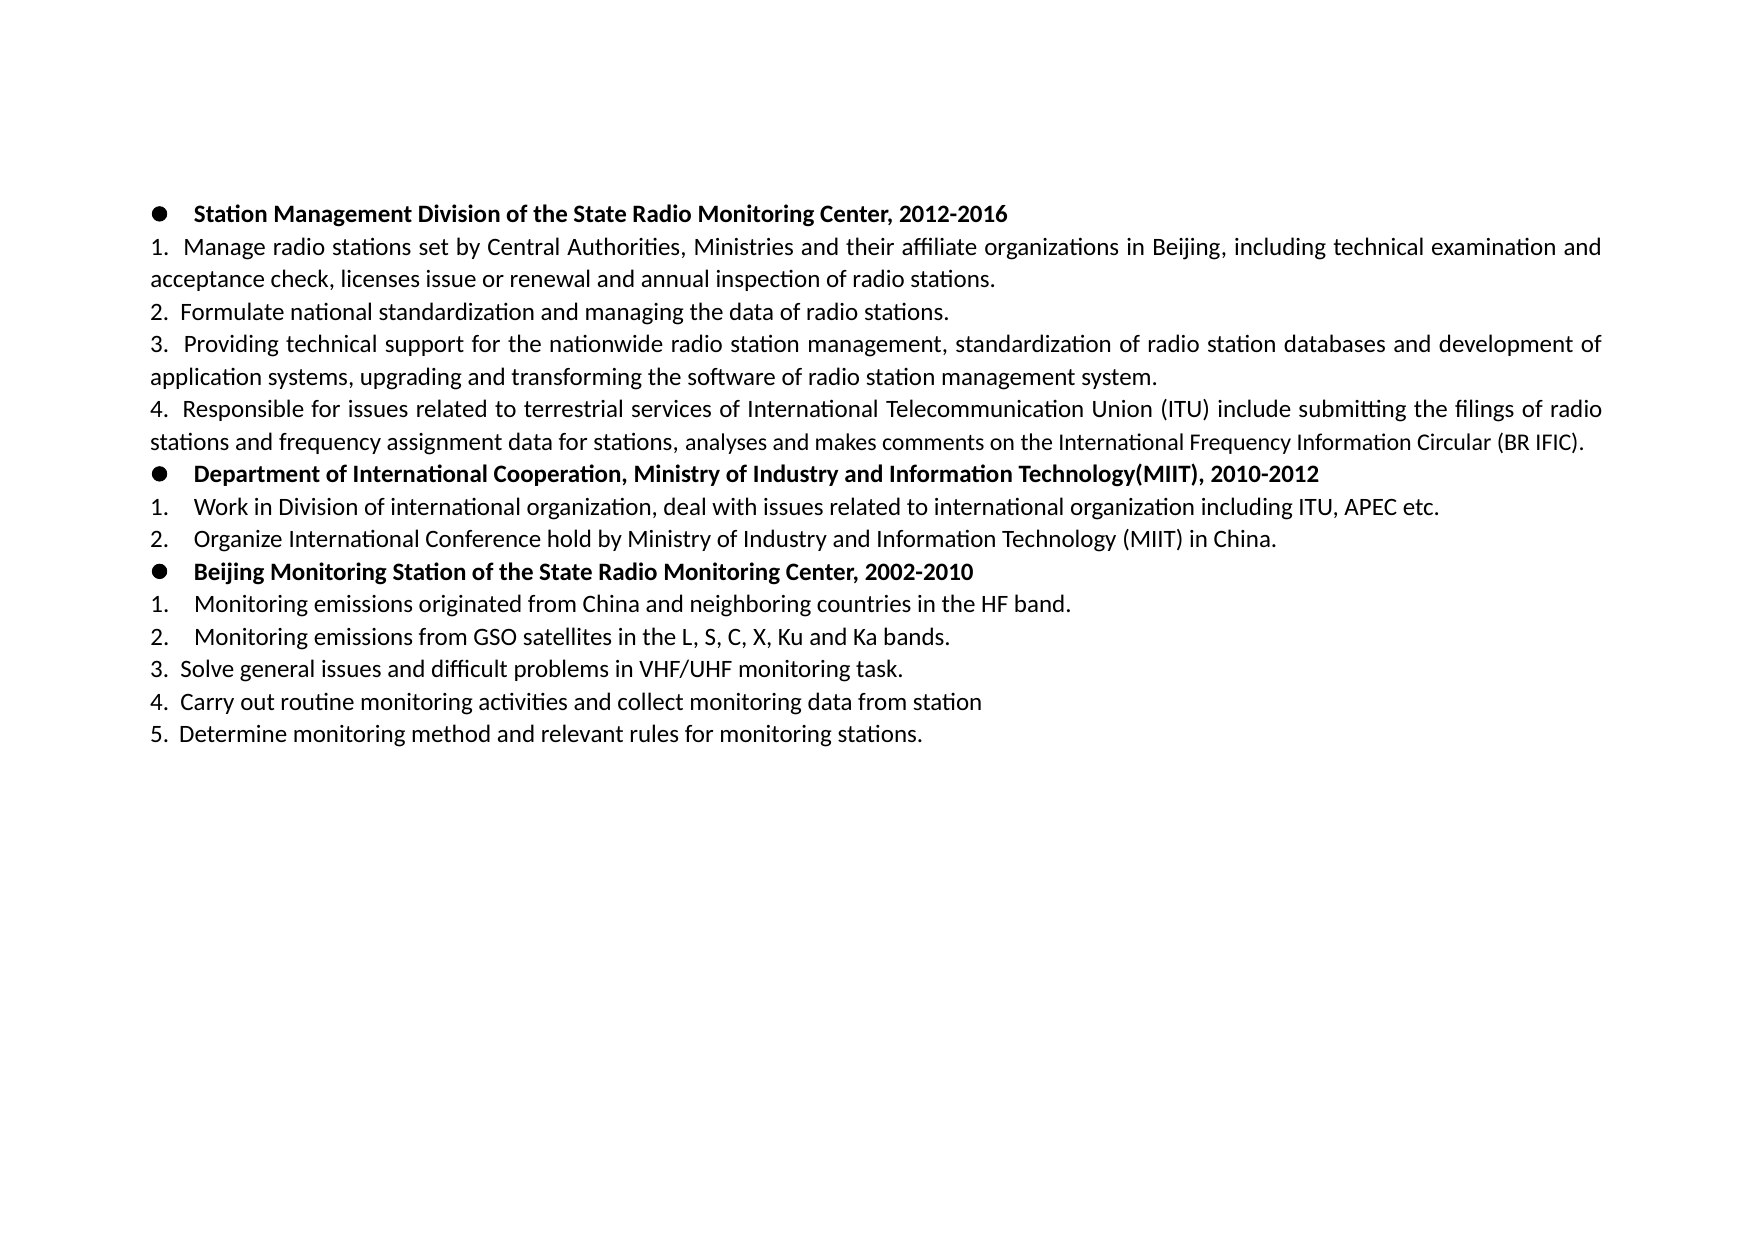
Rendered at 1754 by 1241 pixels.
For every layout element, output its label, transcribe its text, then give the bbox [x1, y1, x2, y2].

text 5. Determine monitoring method and relevant rules for monitoring stations. [150, 718, 1604, 750]
text 4. Responsible for issues related to terrestrial services of International Telecommunication Union (ITU) include submitting the filings of radio stations and frequency assignment data for stations, analyses and makes comments on the International Frequency Information Circular (BR IFIC). [150, 393, 1604, 458]
text 2. Organize International Conference hold by Ministry of Industry and Information Technology (MIIT) in China. [150, 523, 1604, 555]
text 4. Carry out routine monitoring activities and collect monitoring data from station [150, 685, 1604, 718]
list Station Management Division of the State Radio Monitoring Center, 2012-2016 [150, 198, 1604, 230]
text 3. Providing technical support for the nationwide radio station management, standardization of radio station databases and development of application systems, upgrading and transforming the software of radio station management system. [150, 328, 1604, 393]
list Beijing Monitoring Station of the State Radio Monitoring Center, 2002-2010 [150, 555, 1604, 588]
text 3. Solve general issues and difficult problems in VHF/UHF monitoring task. [150, 653, 1604, 685]
list Department of International Cooperation, Ministry of Industry and Information Technology(MIIT), 2010-2012 [150, 458, 1604, 490]
list Monitoring emissions from GSO satellites in the L, S, C, X, Ku and Ka bands. [150, 620, 1604, 653]
text 1. Manage radio stations set by Central Authorities, Ministries and their affiliate organizations in Beijing, including technical examination and acceptance check, licenses issue or renewal and annual inspection of radio stations. [150, 230, 1604, 295]
text 1. Work in Division of international organization, deal with issues related to international organization including ITU, APEC etc. [150, 490, 1604, 523]
list Monitoring emissions originated from China and neighboring countries in the HF band. [150, 588, 1604, 620]
text 2. Formulate national standardization and managing the data of radio stations. [150, 295, 1604, 328]
